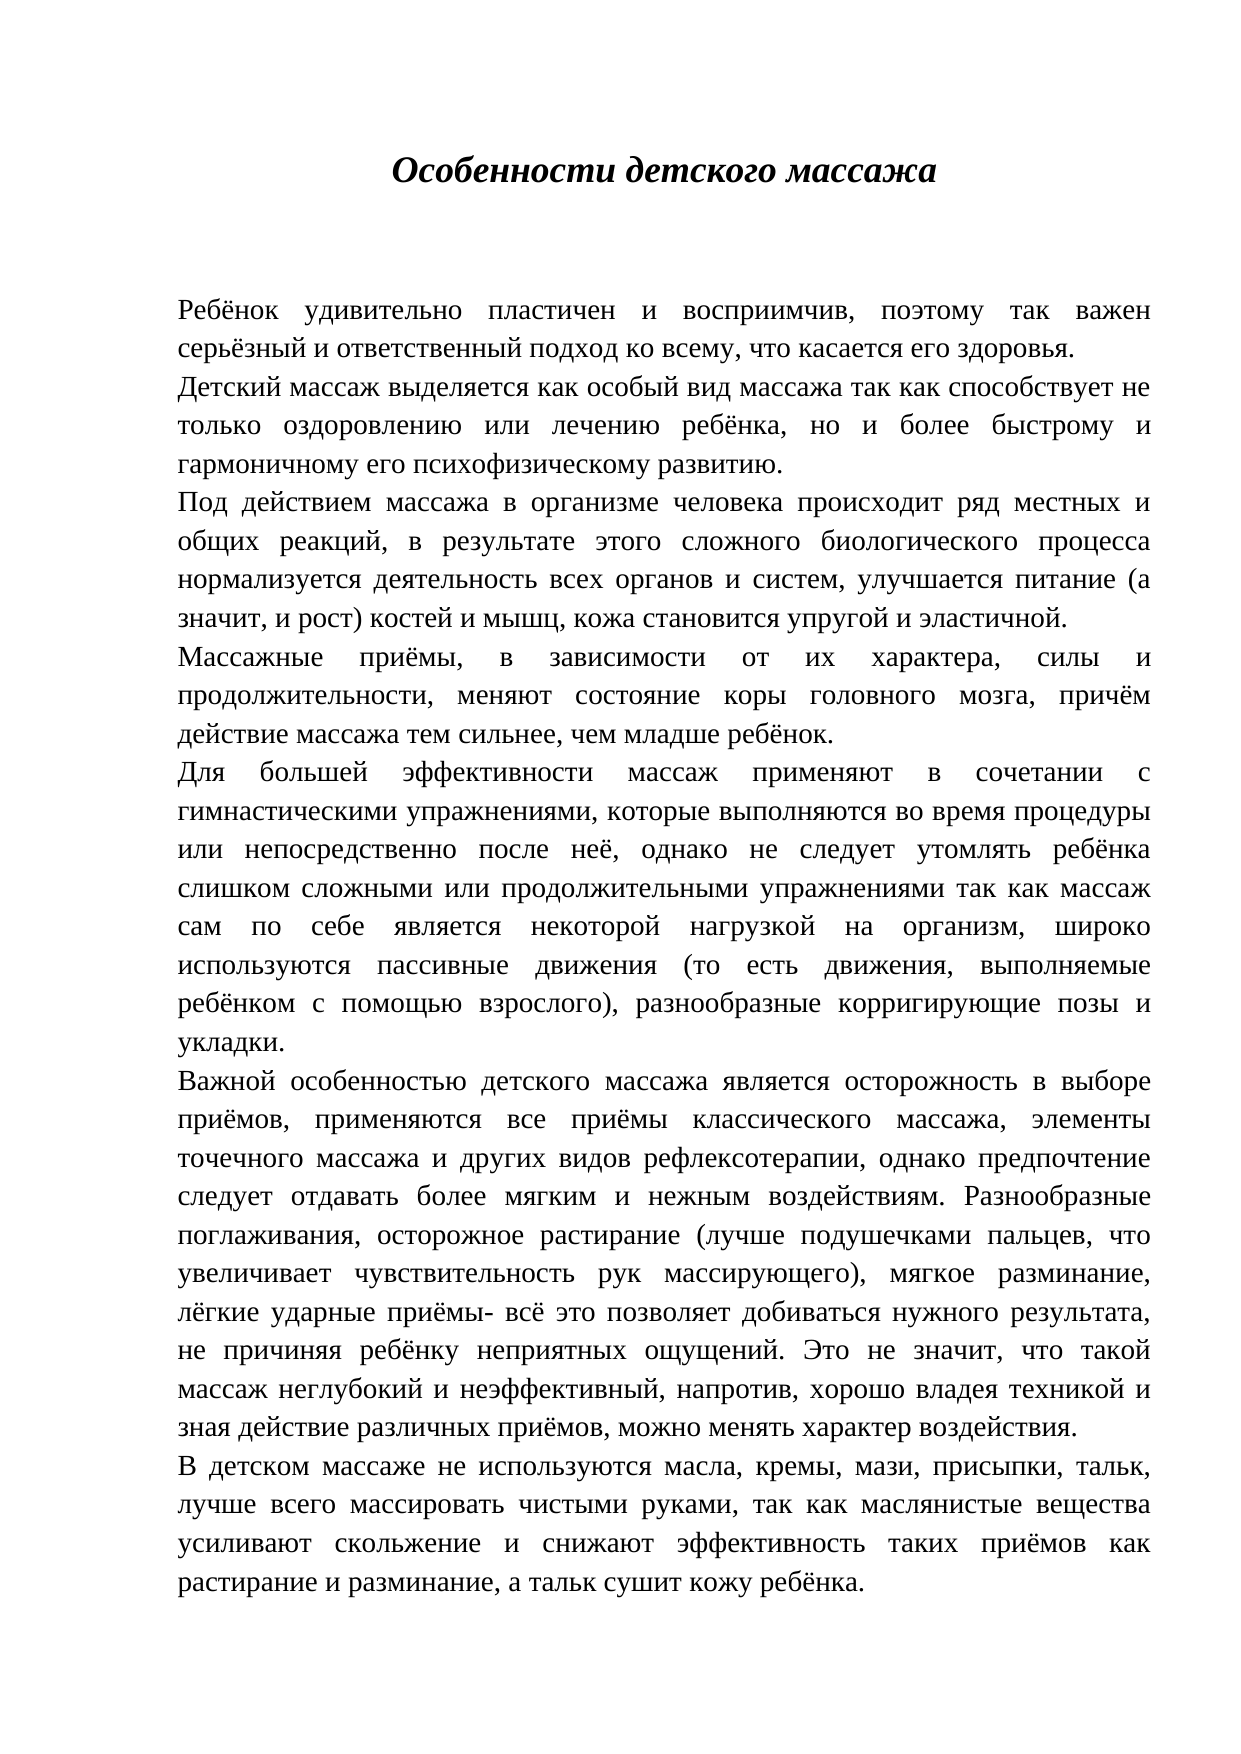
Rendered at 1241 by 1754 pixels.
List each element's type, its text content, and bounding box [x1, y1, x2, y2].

text Массажные приёмы, в зависимости от их характера, силы и продолжительности, меняют состояние коры головного мозга, причём действие массажа тем сильнее, чем младше ребёнок. [177, 639, 1152, 749]
text Для большей эффективности массаж применяют в сочетании с гимнастическими упражнениями, которые выполняются во время процедуры или непосредственно после неё, однако не следует утомлять ребёнка слишком сложными или продолжительными упражнениями так как массаж сам по себе является некоторой нагрузкой на организм, широко используются пассивные движения (то есть движения, выполняемые ребёнком с помощью взрослого), разнообразные корригирующие позы и укладки. [177, 754, 1152, 1058]
text Важной особенностью детского массажа является осторожность в выборе приёмов, применяются все приёмы классического массажа, элементы точечного массажа и других видов рефлексотерапии, однако предпочтение следует отдавать более мягким и нежным воздействиям. Разнообразные поглаживания, осторожное растирание (лучше подушечками пальцев, что увеличивает чувствительность рук массирующего), мягкое разминание, лёгкие ударные приёмы- всё это позволяет добиваться нужного результата, не причиняя ребёнку неприятных ощущений. Это не значит, что такой массаж неглубокий и неэффективный, напротив, хорошо владея техникой и зная действие различных приёмов, можно менять характер воздействия. [177, 1063, 1152, 1443]
text Под действием массажа в организме человека происходит ряд местных и общих реакций, в результате этого сложного биологического процесса нормализуется деятельность всех органов и систем, улучшается питание (а значит, и рост) костей и мышц, кожа становится упругой и эластичной. [177, 484, 1152, 634]
text В детском массаже не используются масла, кремы, мази, присыпки, тальк, лучше всего массировать чистыми руками, так как маслянистые вещества усиливают скольжение и снижают эффективность таких приёмов как растирание и разминание, а тальк сушит кожу ребёнка. [177, 1448, 1152, 1597]
text Ребёнок удивительно пластичен и восприимчив, поэтому так важен серьёзный и ответственный подход ко всему, что касается его здоровья. [177, 292, 1152, 364]
text Особенности детского массажа [177, 147, 1152, 190]
text Детский массаж выделяется как особый вид массажа так как способствует не только оздоровлению или лечению ребёнка, но и более быстрому и гармоничному его психофизическому развитию. [177, 369, 1152, 479]
